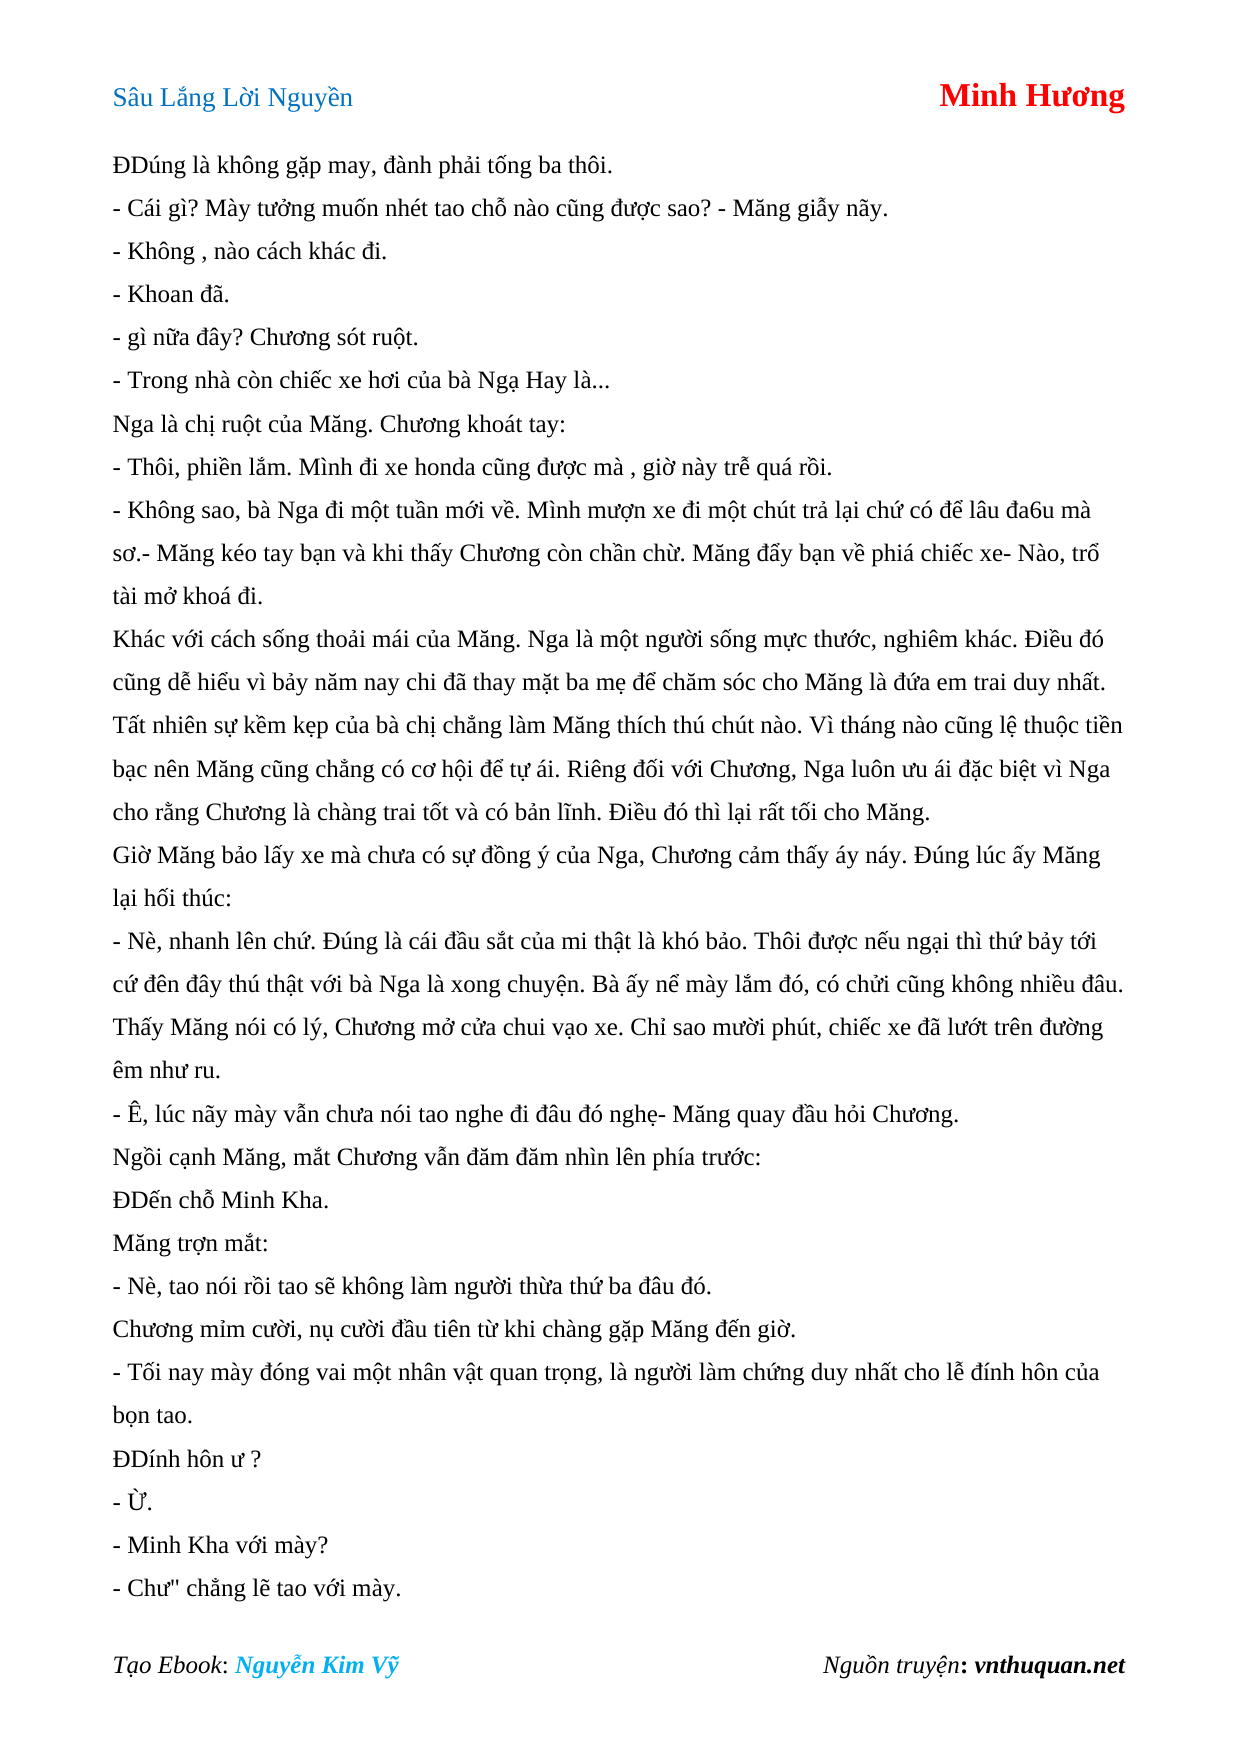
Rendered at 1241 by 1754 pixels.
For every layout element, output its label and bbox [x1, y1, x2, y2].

text [112, 150, 1128, 1602]
